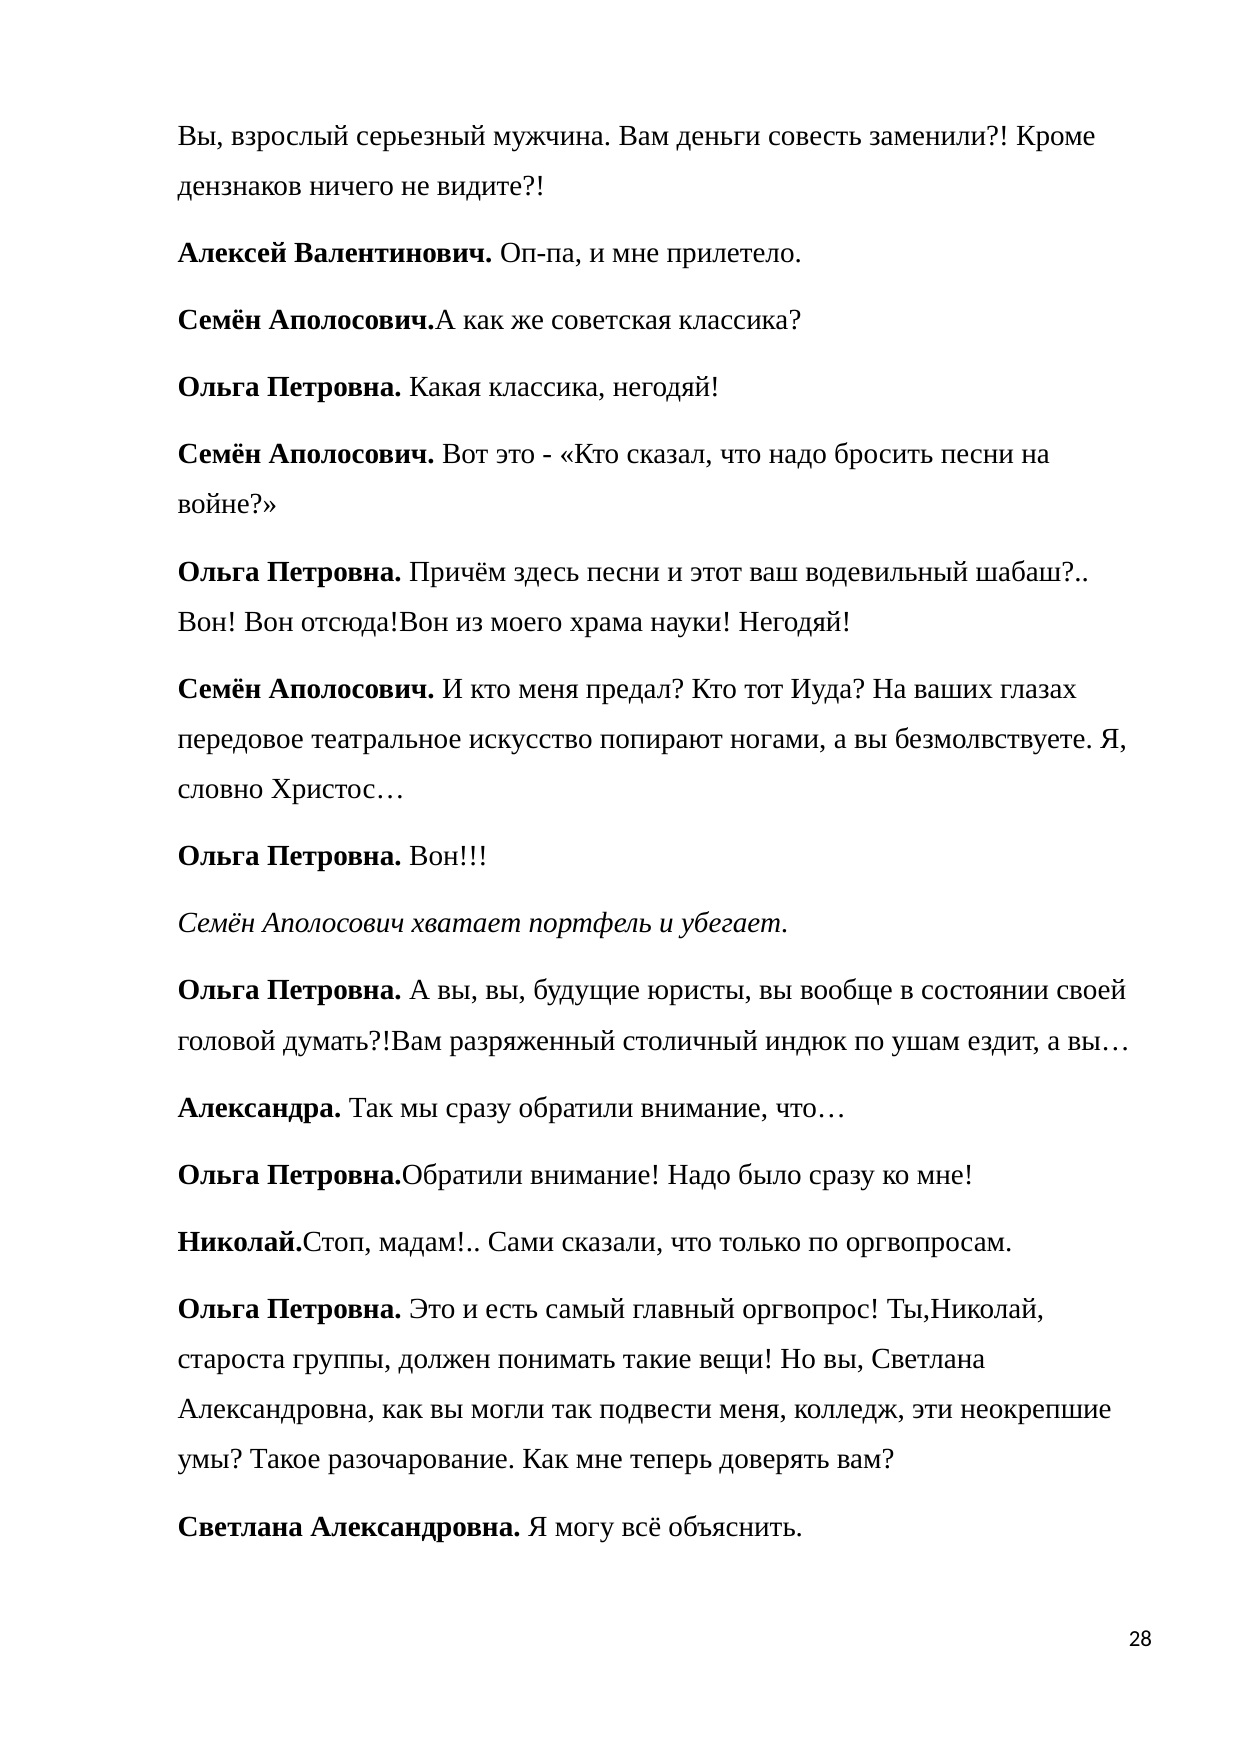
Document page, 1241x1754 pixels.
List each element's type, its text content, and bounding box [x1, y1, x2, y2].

text Семён Аполосович хватает портфель и убегает. [177, 906, 1152, 939]
text Николай.Стоп, мадам!.. Сами сказали, что только по оргвопросам. [177, 1224, 1152, 1257]
text Семён Аполосович. Вот это - «Кто сказал, что надо бросить песни на войне?» [177, 436, 1152, 520]
text Ольга Петровна.Обратили внимание! Надо было сразу ко мне! [177, 1157, 1152, 1190]
text Александра. Так мы сразу обратили внимание, что… [177, 1090, 1152, 1123]
text Ольга Петровна. Причём здесь песни и этот ваш водевильный шабаш?.. Вон! Вон отсюда!Вон из моего храма науки! Негодяй! [177, 554, 1152, 637]
text Семён Аполосович.А как же советская классика? [177, 302, 1152, 336]
text Алексей Валентинович. Оп-па, и мне прилетело. [177, 235, 1152, 269]
text Семён Аполосович. И кто меня предал? Кто тот Иуда? На ваших глазах передовое театральное искусство попирают ногами, а вы безмолвствуете. Я, словно Христос… [177, 671, 1152, 805]
text Ольга Петровна. Какая классика, негодяй! [177, 369, 1152, 403]
text Ольга Петровна. А вы, вы, будущие юристы, вы вообще в состоянии своей головой думать?!Вам разряженный столичный индюк по ушам ездит, а вы… [177, 972, 1152, 1056]
text Светлана Александровна. Я могу всё объяснить. [177, 1509, 1152, 1542]
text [177, 118, 1152, 202]
text Ольга Петровна. Это и есть самый главный оргвопрос! Ты,Николай, староста группы, должен понимать такие вещи! Но вы, Светлана Александровна, как вы могли так подвести меня, колледж, эти неокрепшие умы? Такое разочарование. Как мне теперь доверять вам? [177, 1291, 1152, 1475]
text Ольга Петровна. Вон!!! [177, 838, 1152, 872]
